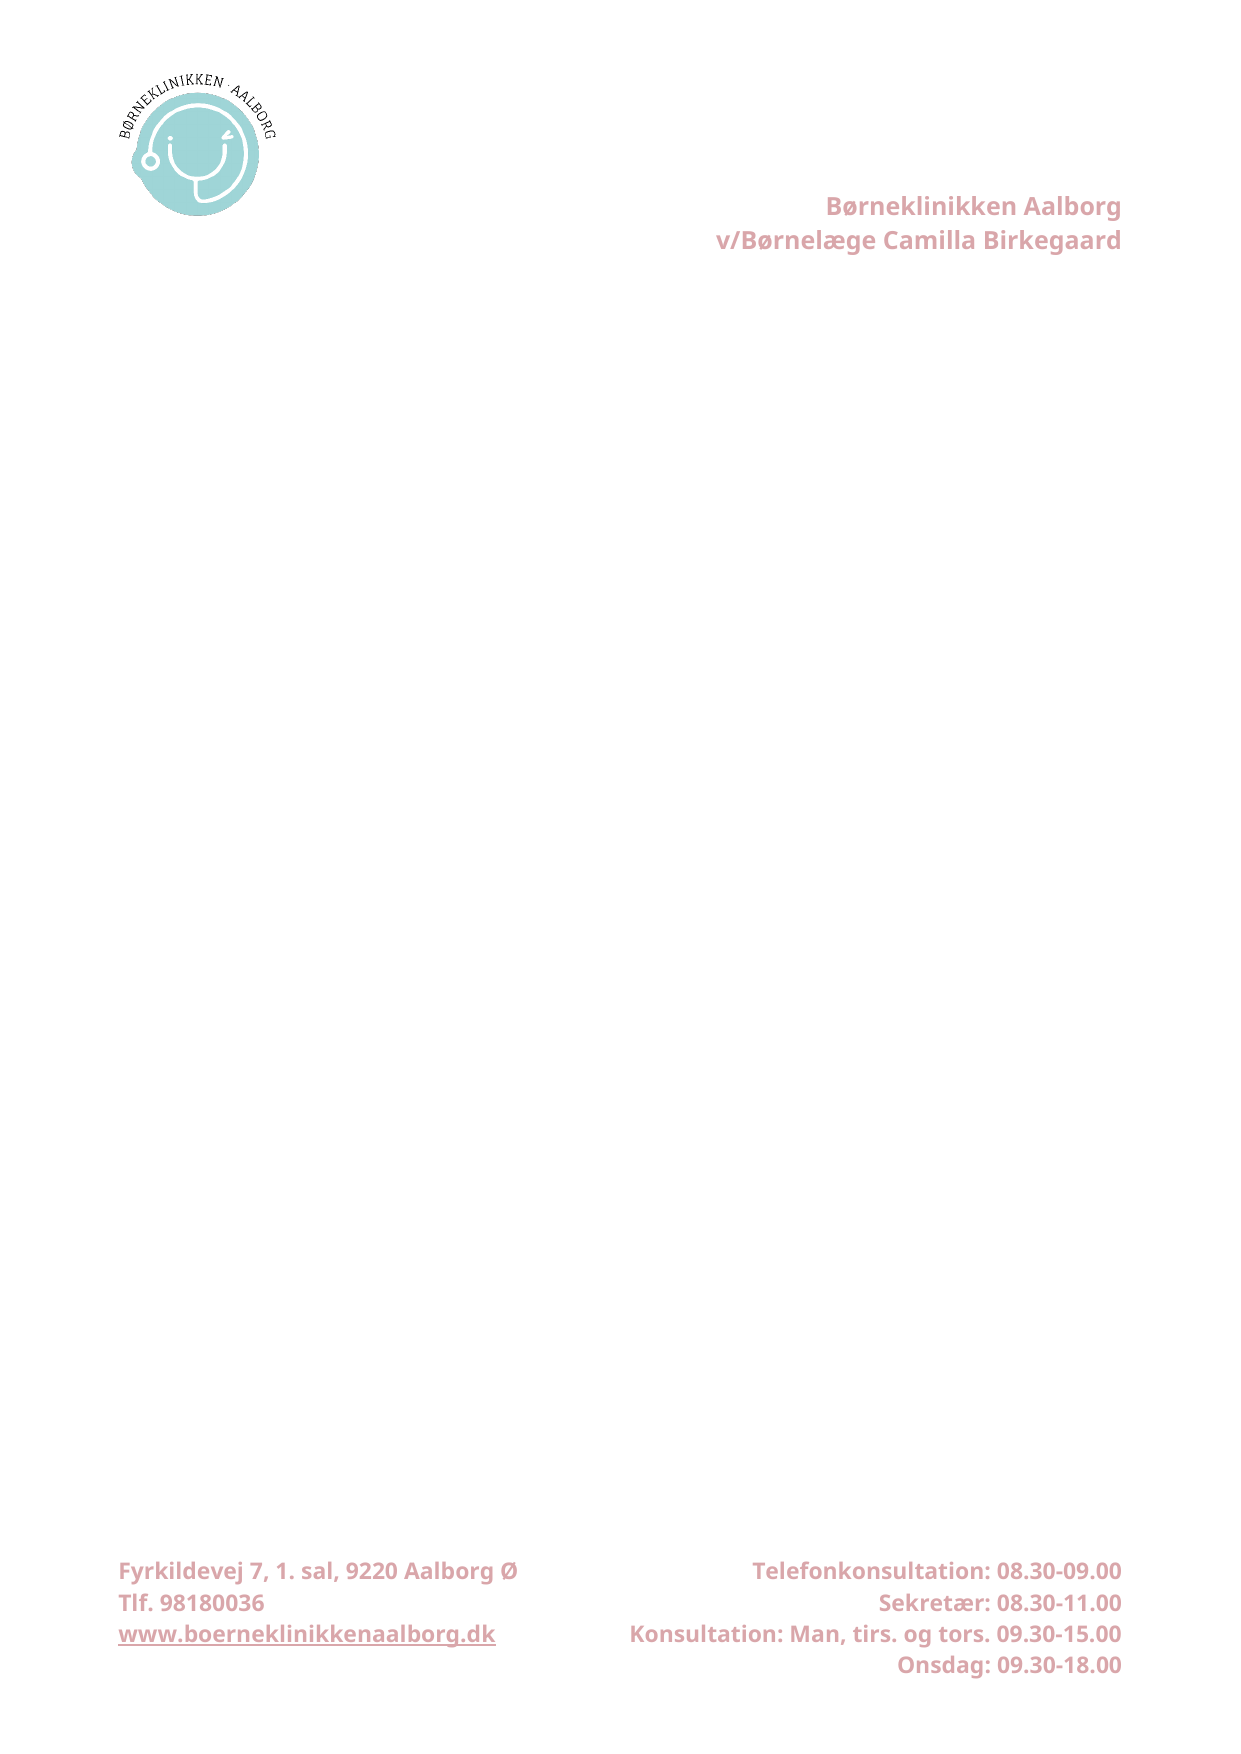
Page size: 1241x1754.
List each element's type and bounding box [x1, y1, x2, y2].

picture [118, 73, 277, 216]
